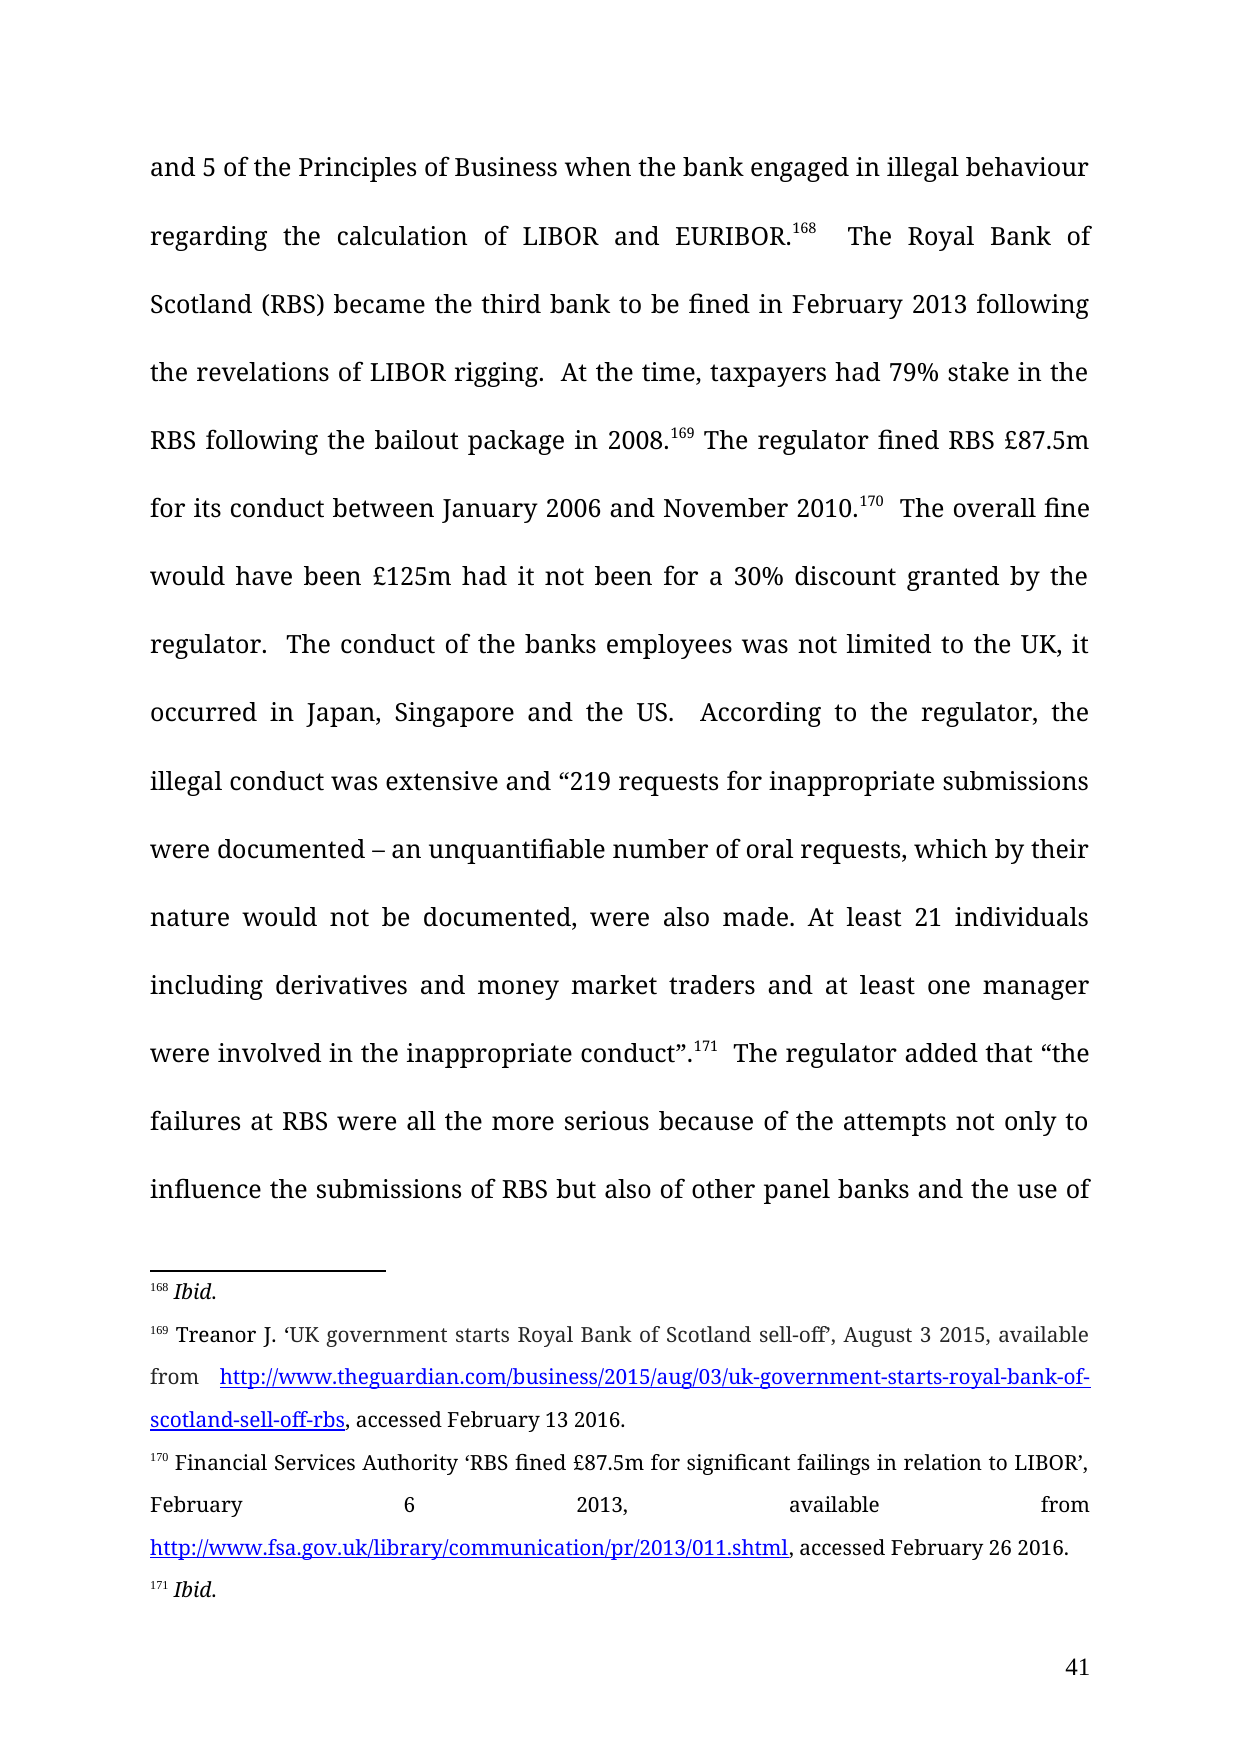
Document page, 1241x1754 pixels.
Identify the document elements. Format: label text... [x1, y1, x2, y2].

text One of the most commonly used counter-fraud measures that have been used since the 2010 general election has been the imposition of record breaking financial penalties. For example, the highest profile financial sanctions imposed since the financial crisis has been over the manipulation of the London Interbank Borrowed Rate and the Foreign Exchange Currency Market. In 2012, the regulator concluded that Barclays Bank had manipulated the both the dollar LIBOR and the EURIBOR rates of interest after being asked by derivative traders and other banking institutions. The regulator noted that Barclays had acted inappropriately by “making LIBOR submissions which took into account concerns over the negative media perception of Barclays’ LIBOR submissions”. This is of particular relevance to link between the financial crisis and the illegal activities of Barclays. The regulator added that the concerns raised by members of senior management of Barclays resulted in “instructions being given by less senior managers at Barclays to reduce LIBOR submissions in order to avoid negative media comment”. The regulator concluded that this conduct breached several of its Principles of Business and stated that Barclays had “fail[ed] to conduct its business with due skill, care and diligence when considering issues rose internally in relation to its LIBOR submissions”. Barclays Bank Plc was fined £59.5m by the regulator and their conduct was strongly condemned by the HM Treasury Select Committee. The second bank to be fined (£160m) due to its manipulation of LIBOR was UBS in December 2012. The regulator concluded that between January 2005 and December 2010, UBS breached Regulations 3 and 5 of the Principles of Business when the bank engaged in illegal behaviour regarding the calculation of LIBOR and EURIBOR. The Royal Bank of Scotland (RBS) became the third bank to be fined in February 2013 following the revelations of LIBOR rigging. At the time, taxpayers had 79% stake in the RBS following the bailout package in 2008. The regulator fined RBS £87.5m for its conduct between January 2006 and November 2010. The overall fine would have been £125m had it not been for a 30% discount granted by the regulator. The conduct of the banks employees was not limited to the UK, it occurred in Japan, Singapore and the US. According to the regulator, the illegal conduct was extensive and “219 requests for inappropriate submissions were documented – an unquantifiable number of oral requests, which by their nature would not be documented, were also made. At least 21 individuals including derivatives and money market traders and at least one manager were involved in the inappropriate conduct”. The regulator added that “the failures at RBS were all the more serious because of the attempts not only to influence the submissions of RBS but also of other panel banks and the use of interdealer brokers to do this … the extent and nature of the misconduct relating to LIBOR has cast a shadow on the reputation of this industry and we expect firms to take steps to ensure that this can never happen again”. The regulator imposed another financial penalty of £14m on ICAP European Limited in September 2013 for an embarrassing amount of misconduct that involved the firm’s traders colluding with the UBS traders to manipulate the (Japanese Yen) JPY LIBOR rates and one trader receiving bonus or corrupt payments for assisting in the manipulation. In October 2013, Rabobank was fined by the regulator £105m for “poor internal controls encouraged collusion between traders and LIBOR submitters and allowed systematic attempts at benchmark manipulation”. The regulator added that “The FCA found over 500 instances of attempted LIBOR manipulation, directly or indirectly involving at least 9 managers and 19 other individuals based across the world. At least one manager was actively involved in attempted manipulation and facilitated a culture where this practice appeared to be accepted, or even endorsed by the bank”. In July 2014, Lloyds TSB was fined £104m by the regulator for breaches of the LIBOR and other benchmarks. Additionally, Martin Brokers (UK) Limited was fined £630,000 for significant failings in relation to LIBOR. The key question that must be addressed here is whether the financial penalties will deter future misconduct in the financial services sector? Evidence suggests that the impact of these fines on the financial services sector is extremely limited and that the financial services sector continues to be troubled by misconduct. This was soon illustrated the imposition of these record breaking financial penalties following the manipulation of FOREX. For example, in November 2014 the regulator fined five banks a total of £1.1bn for “failing to control business practices … in their foreign exchange trading operations”. In this instance, the regulator fined Citibank £225m, HSBC Bank Plc £216.3m, JP Morgan Chase Bank £222.1m, RBS £217m and UBS AG £233m. Martin Wheatley, the then had of the regulator boldly claimed: [150, 150, 1090, 1206]
